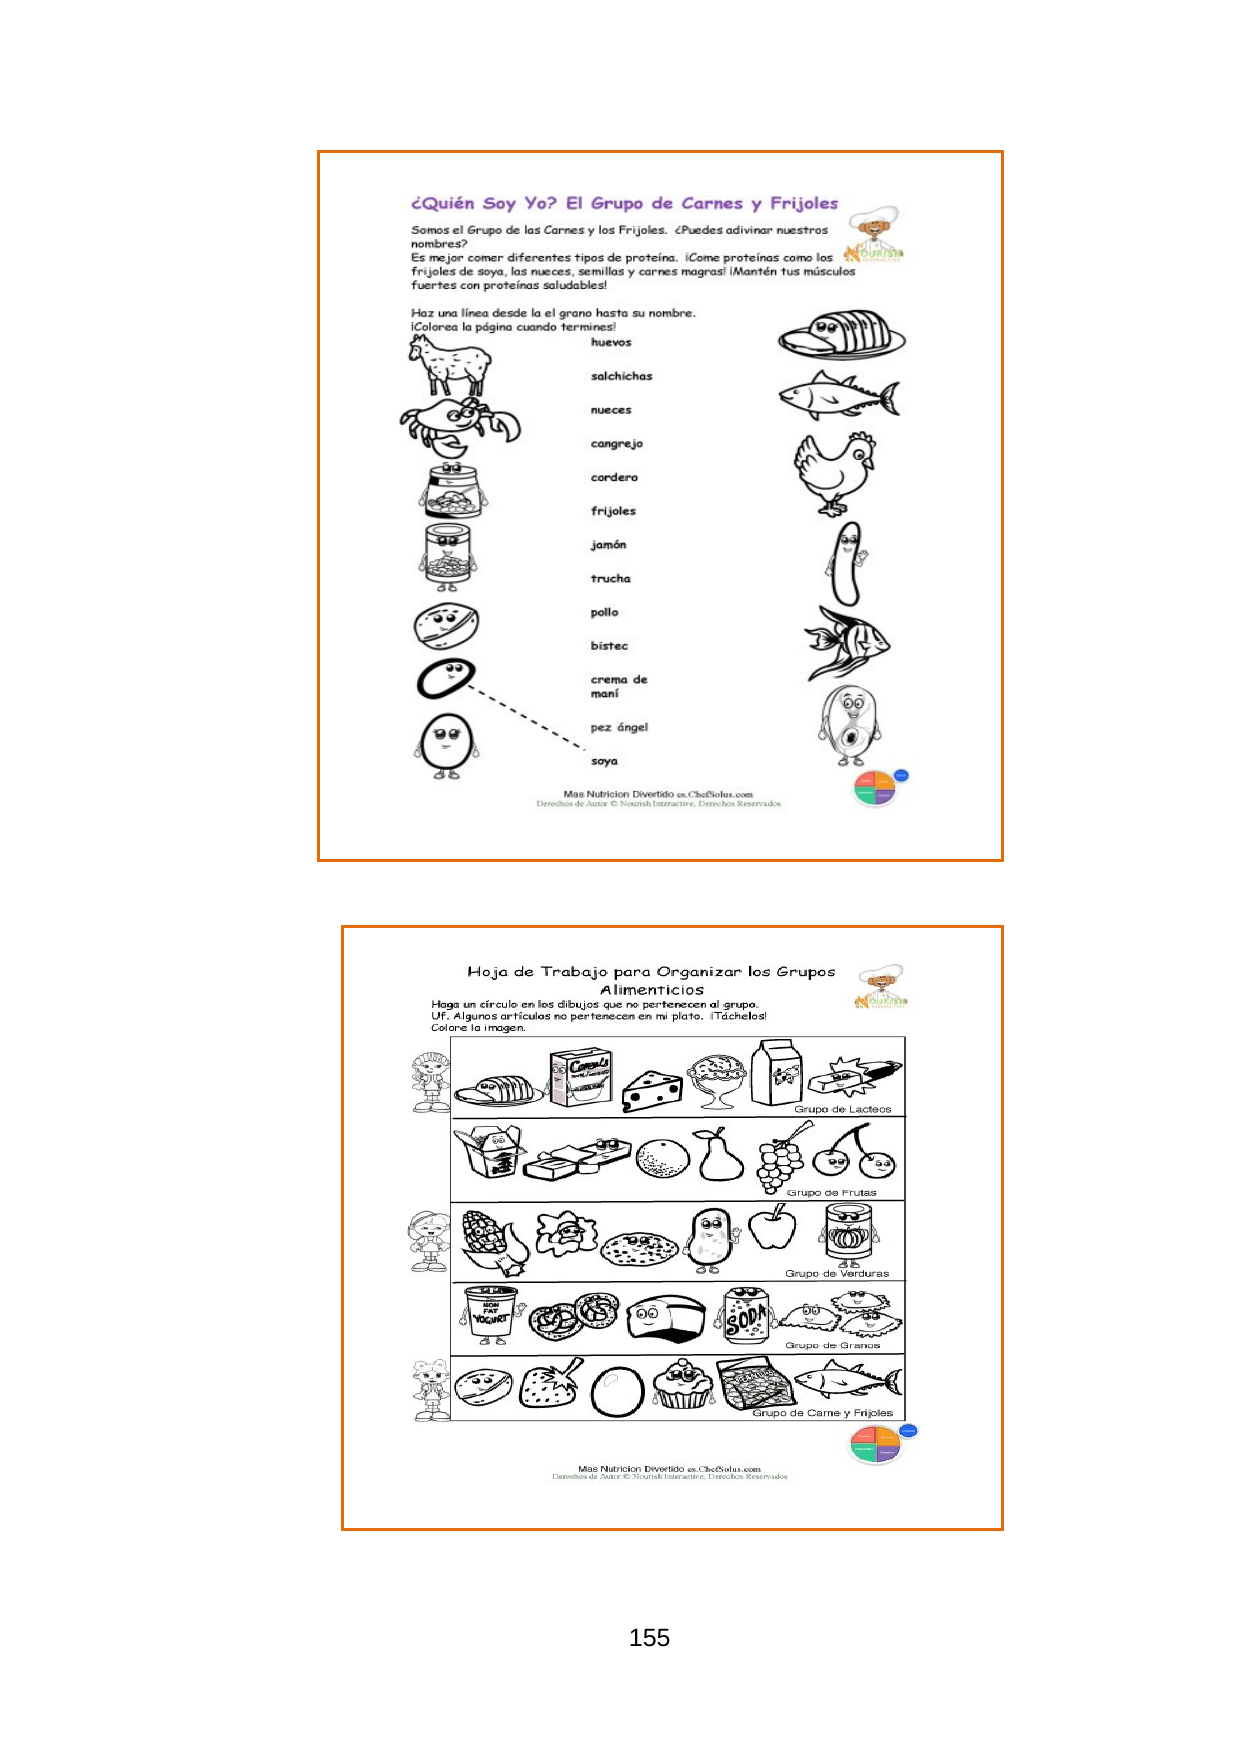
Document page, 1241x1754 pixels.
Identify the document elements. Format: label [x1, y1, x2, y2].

picture [335, 160, 983, 845]
picture [358, 935, 983, 1511]
